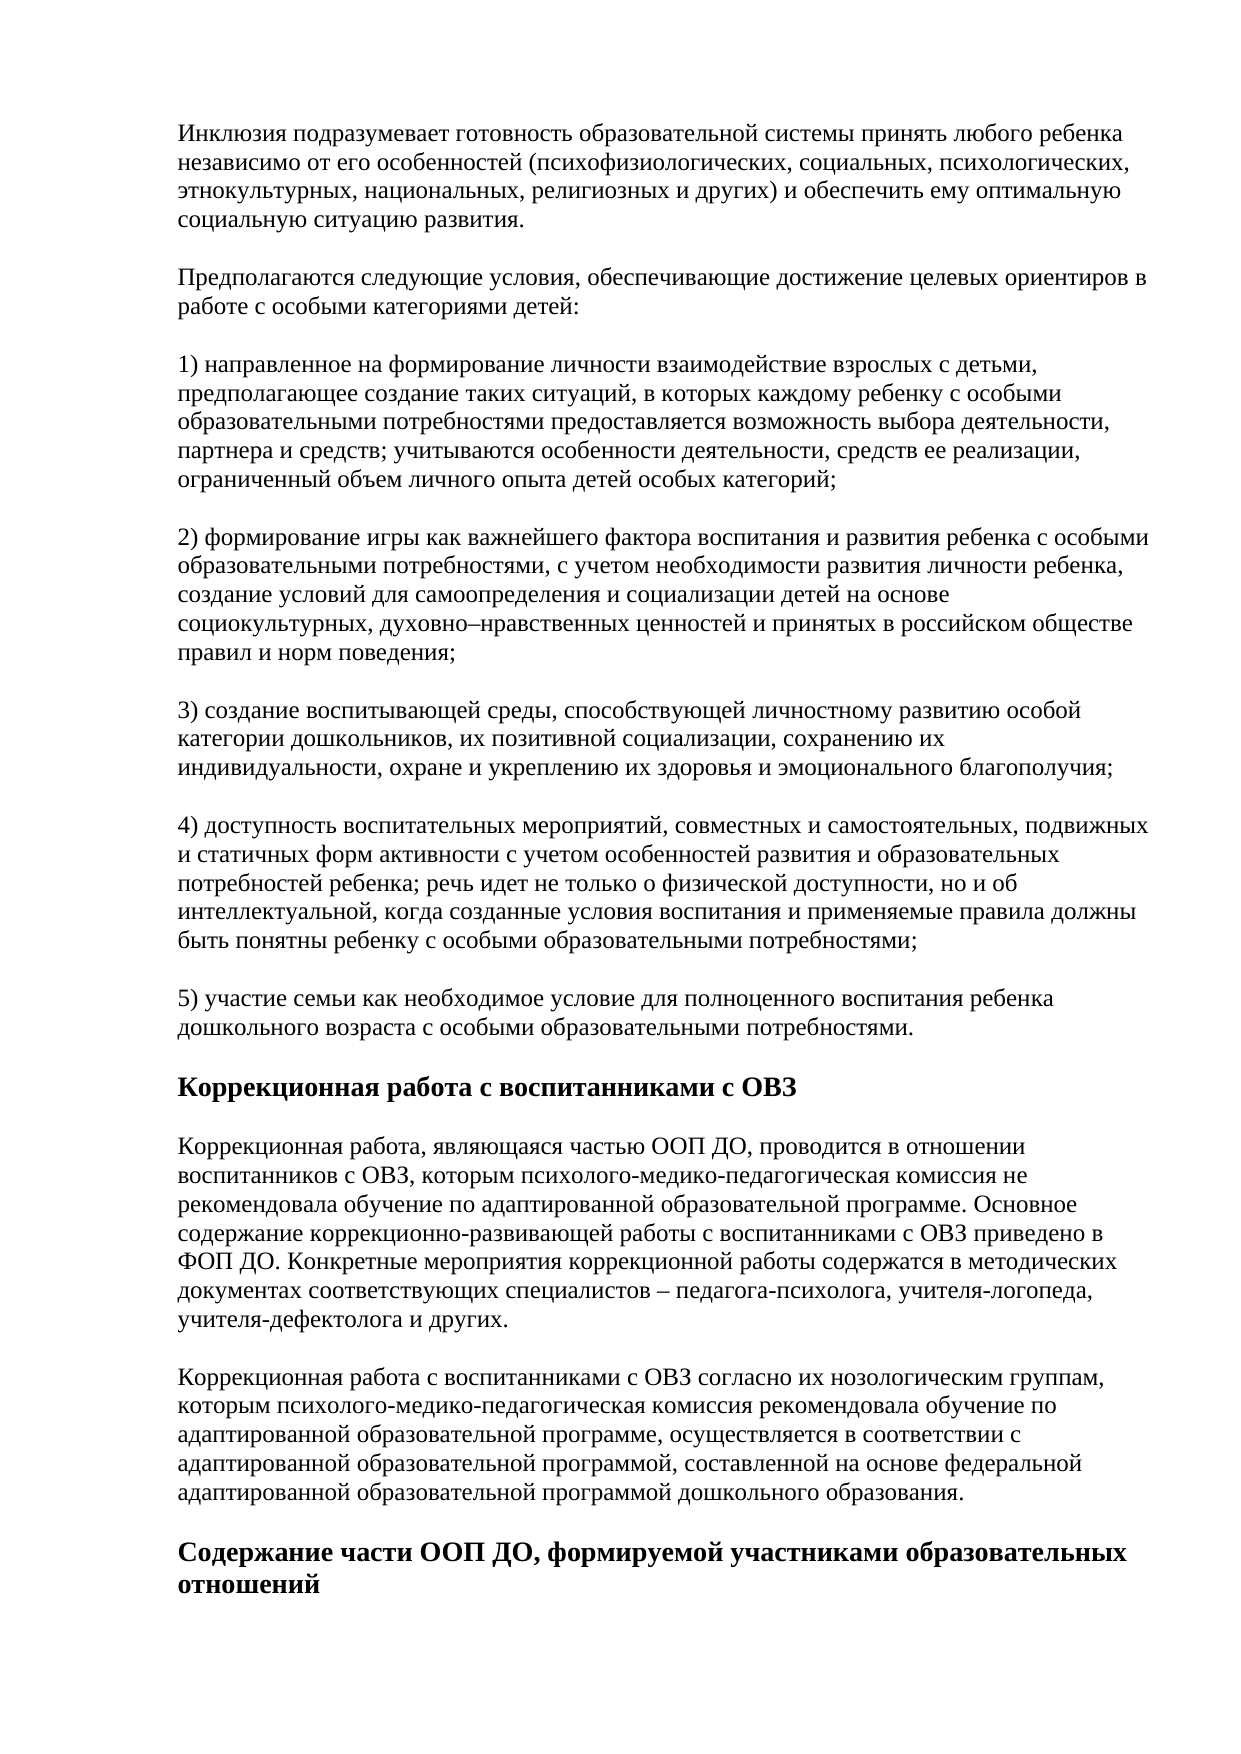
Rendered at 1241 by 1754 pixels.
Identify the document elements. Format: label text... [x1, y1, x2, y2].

text Коррекционная работа с воспитанниками с ОВЗ [177, 1070, 1152, 1102]
text 4) доступность воспитательных мероприятий, совместных и самостоятельных, подвижных и статичных форм активности с учетом особенностей развития и образовательных потребностей ребенка; речь идет не только о физической доступности, но и об интеллектуальной, когда созданные условия воспитания и применяемые правила должны быть понятны ребенку с особыми образовательными потребностями; [177, 810, 1152, 954]
text Коррекционная работа, являющаяся частью ООП ДО, проводится в отношении воспитанников с ОВЗ, которым психолого-медико-педагогическая комиссия не рекомендовала обучение по адаптированной образовательной программе. Основное содержание коррекционно-развивающей работы с воспитанниками с ОВЗ приведено в ФОП ДО. Конкретные мероприятия коррекционной работы содержатся в методических документах соответствующих специалистов – педагога-психолога, учителя-логопеда, учителя-дефектолога и других. [177, 1131, 1152, 1333]
text Содержание части ООП ДО, формируемой участниками образовательных отношений [177, 1535, 1152, 1599]
text Инклюзия подразумевает готовность образовательной системы принять любого ребенка независимо от его особенностей (психофизиологических, социальных, психологических, этнокультурных, национальных, религиозных и других) и обеспечить ему оптимальную социальную ситуацию развития. [177, 118, 1152, 233]
text Коррекционная работа с воспитанниками с ОВЗ согласно их нозологическим группам, которым психолого-медико-педагогическая комиссия рекомендовала обучение по адаптированной образовательной программе, осуществляется в соответствии с адаптированной образовательной программой, составленной на основе федеральной адаптированной образовательной программой дошкольного образования. [177, 1362, 1152, 1506]
text 5) участие семьи как необходимое условие для полноценного воспитания ребенка дошкольного возраста с особыми образовательными потребностями. [177, 983, 1152, 1041]
text 1) направленное на формирование личности взаимодействие взрослых с детьми, предполагающее создание таких ситуаций, в которых каждому ребенку с особыми образовательными потребностями предоставляется возможность выбора деятельности, партнера и средств; учитываются особенности деятельности, средств ее реализации, ограниченный объем личного опыта детей особых категорий; [177, 349, 1152, 493]
text 3) создание воспитывающей среды, способствующей личностному развитию особой категории дошкольников, их позитивной социализации, сохранению их индивидуальности, охране и укреплению их здоровья и эмоционального благополучия; [177, 695, 1152, 781]
text Предполагаются следующие условия, обеспечивающие достижение целевых ориентиров в работе с особыми категориями детей: [177, 262, 1152, 320]
text 2) формирование игры как важнейшего фактора воспитания и развития ребенка с особыми образовательными потребностями, с учетом необходимости развития личности ребенка, создание условий для самоопределения и социализации детей на основе социокультурных, духовно–нравственных ценностей и принятых в российском обществе правил и норм поведения; [177, 522, 1152, 666]
